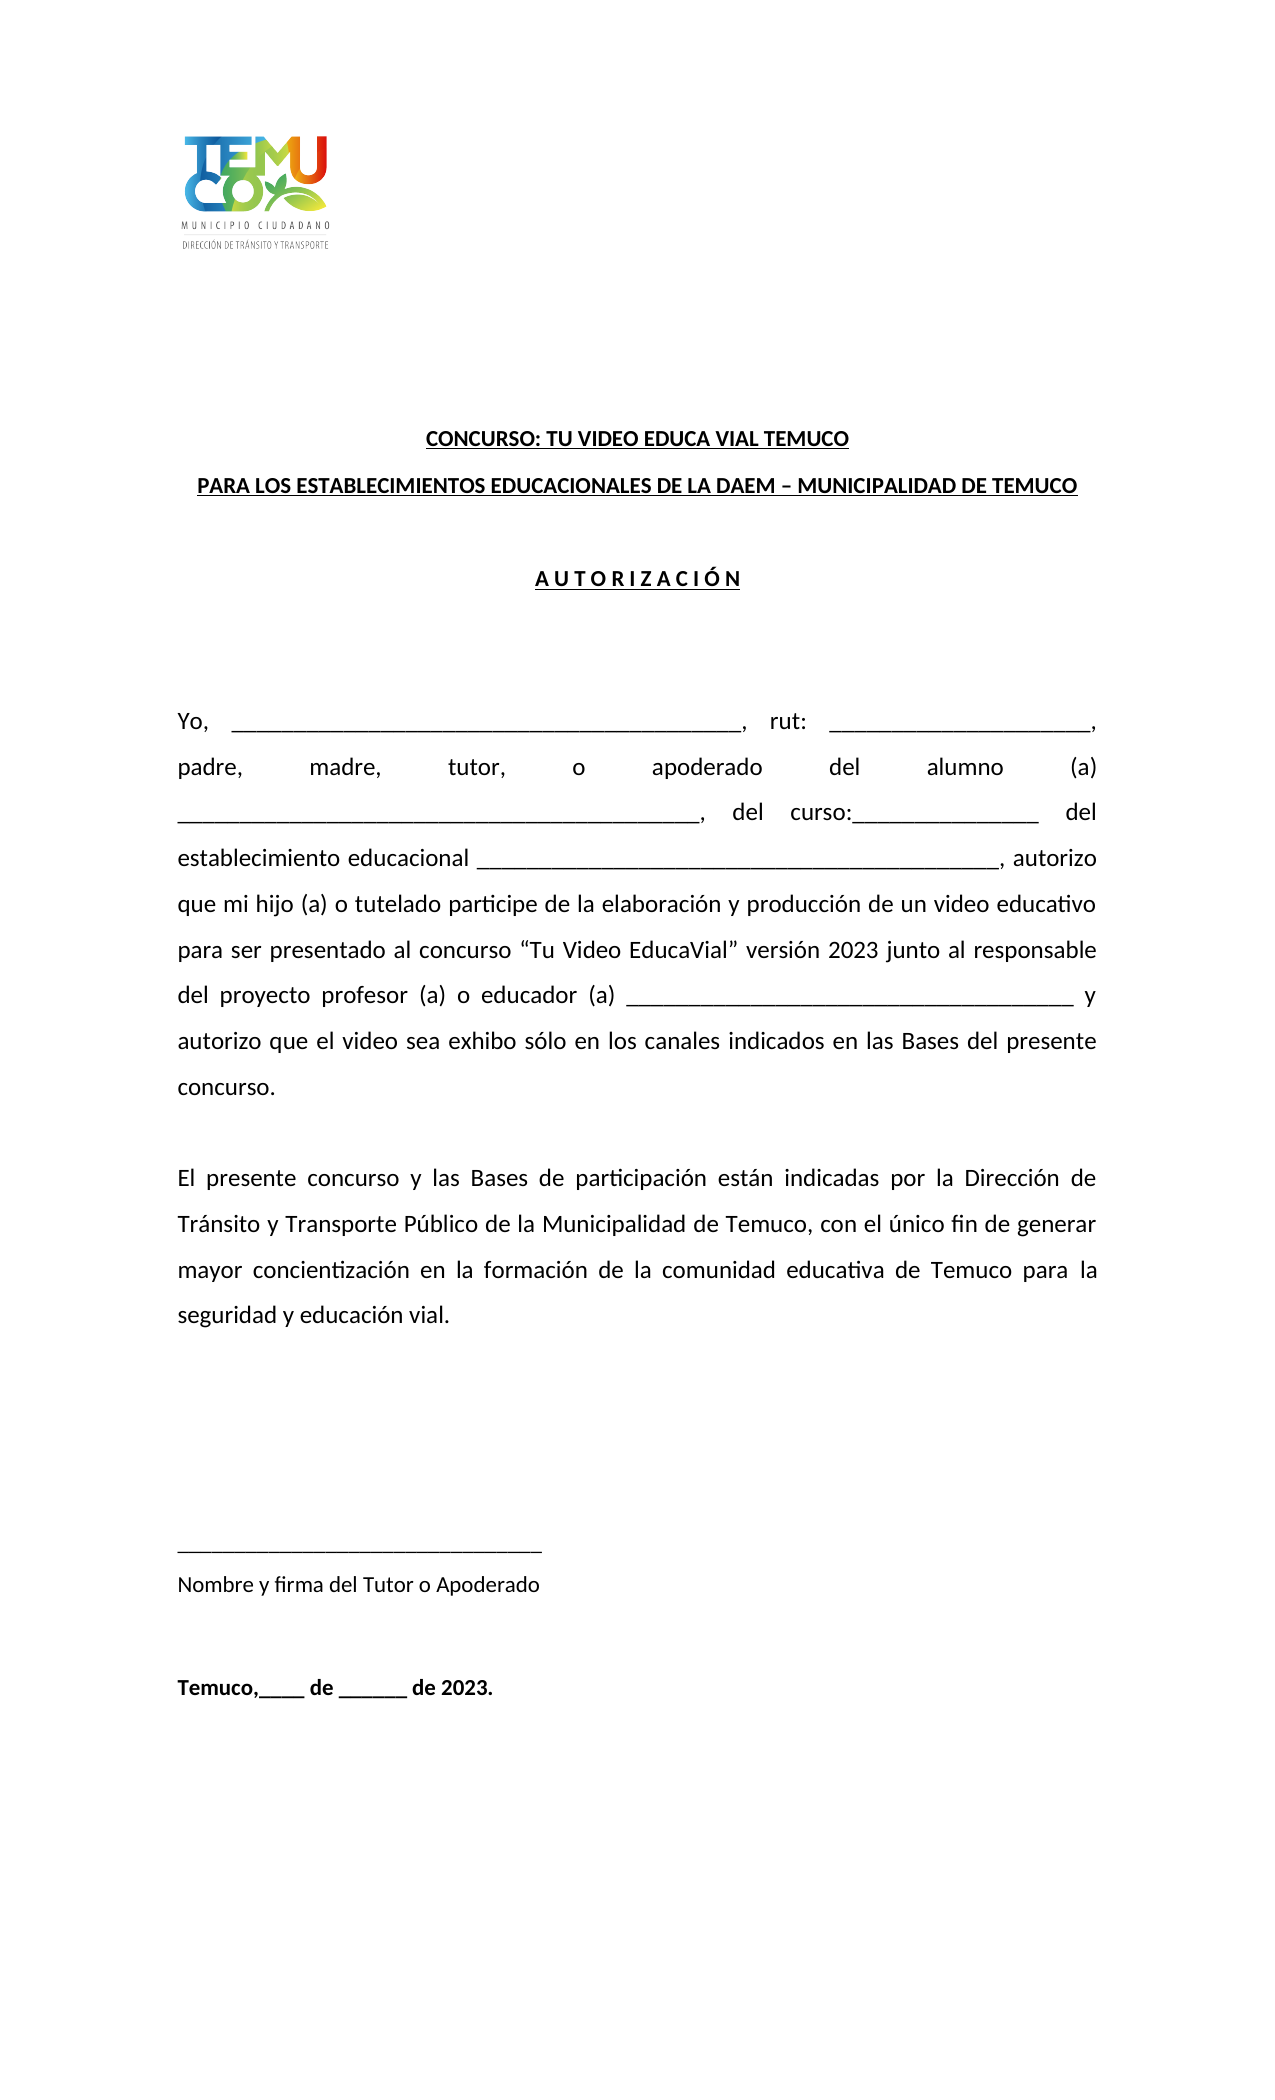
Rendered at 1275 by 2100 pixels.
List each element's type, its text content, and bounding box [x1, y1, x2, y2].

text Yo, _________________________________________, rut: _____________________, padre, madre, tutor, o apoderado del alumno (a) __________________________________________, del curso:_______________ del establecimiento educacional __________________________________________, autorizo que mi hijo (a) o tutelado participe de la elaboración y producción de un video educativo para ser presentado al concurso “Tu Video EducaVial” versión 2023 junto al responsable del proyecto profesor (a) o educador (a) ____________________________________ y autorizo que el video sea exhibo sólo en los canales indicados en las Bases del presente concurso. [177, 705, 1098, 1101]
text Temuco,____ de ______ de 2023. [177, 1673, 1098, 1701]
text Nombre y firma del Tutor o Apoderado [177, 1570, 1098, 1598]
text PARA LOS ESTABLECIMIENTOS EDUCACIONALES DE LA DAEM – MUNICIPALIDAD DE TEMUCO [177, 471, 1098, 499]
picture [177, 129, 332, 256]
text A U T O R I Z A C I Ó N [177, 564, 1098, 592]
text El presente concurso y las Bases de participación están indicadas por la Dirección de Tránsito y Transporte Público de la Municipalidad de Temuco, con el único fin de generar mayor concientización en la formación de la comunidad educativa de Temuco para la seguridad y educación vial. [177, 1162, 1098, 1330]
text CONCURSO: TU VIDEO EDUCA VIAL TEMUCO [177, 424, 1098, 452]
text ________________________________ [177, 1528, 1098, 1556]
